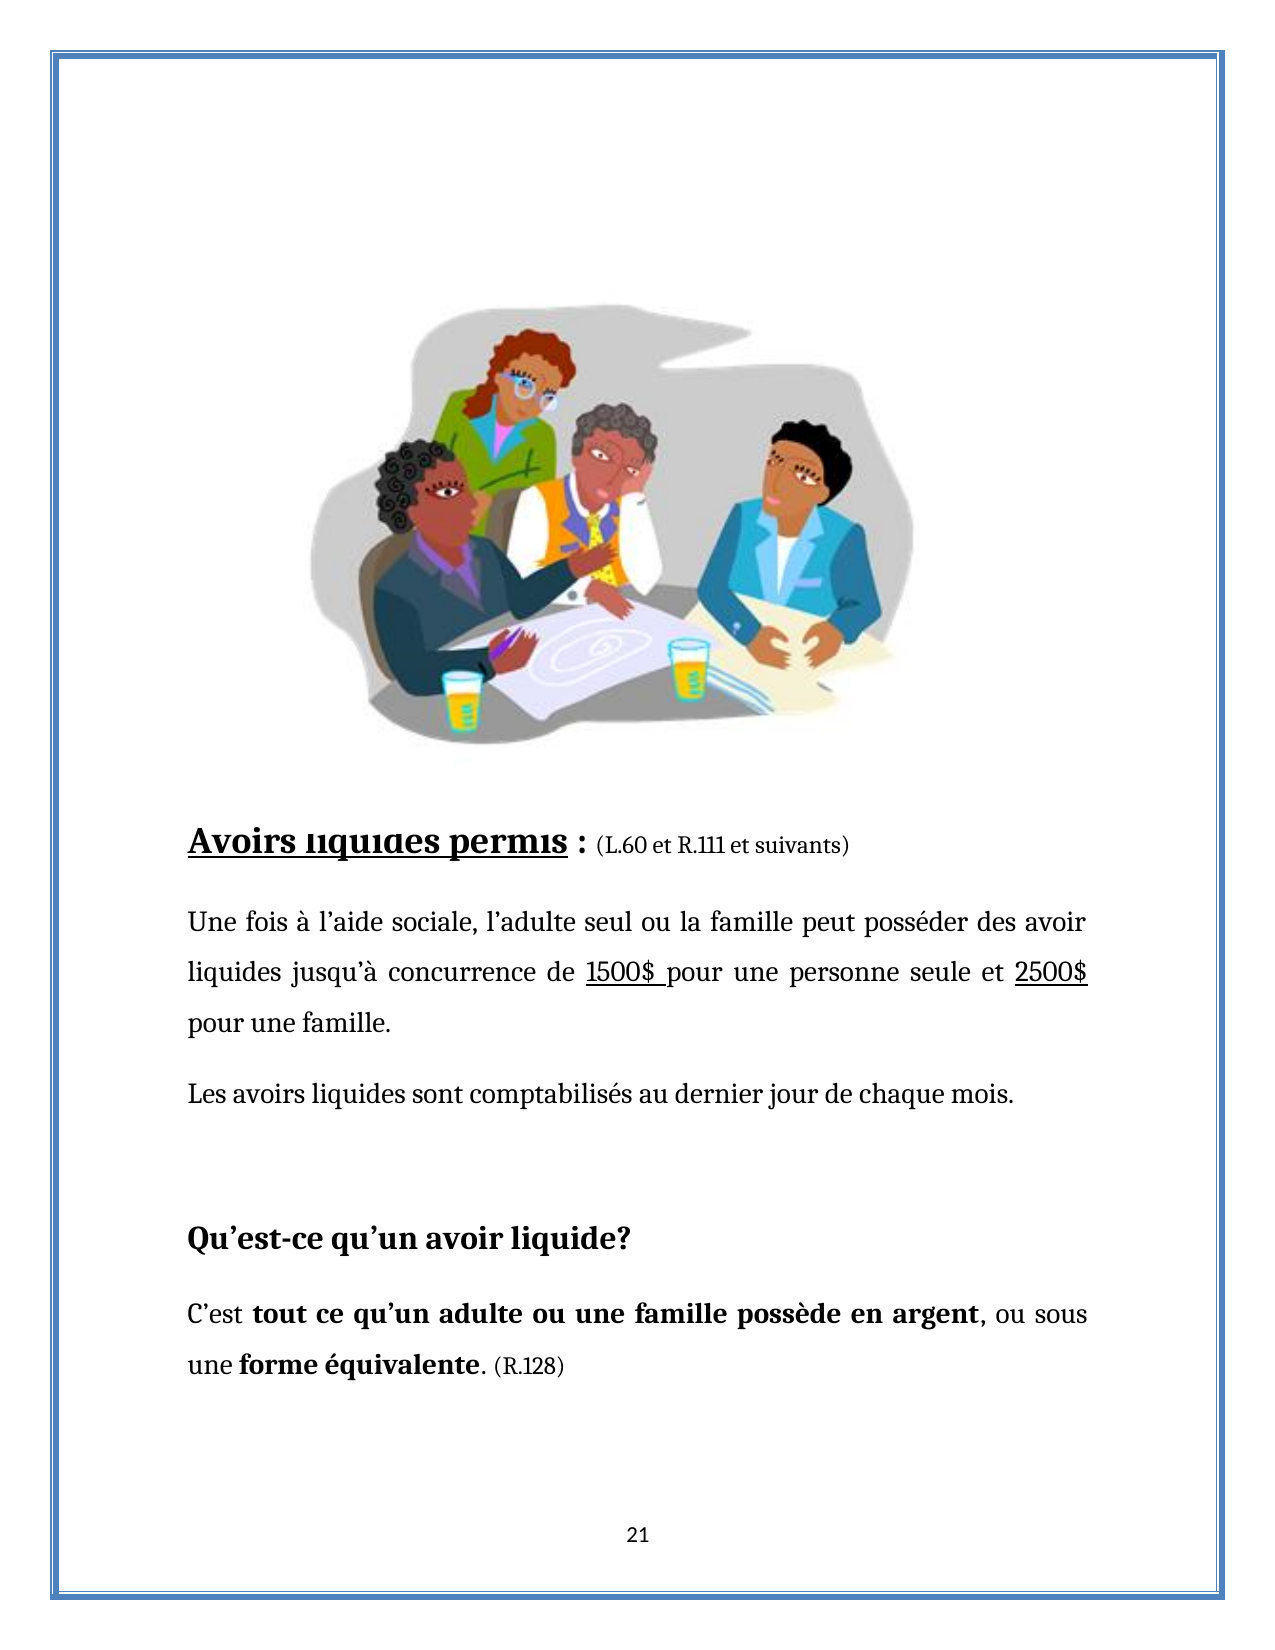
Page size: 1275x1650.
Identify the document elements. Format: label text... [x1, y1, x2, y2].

text Qu’est-ce qu’un avoir liquide? [187, 1219, 1087, 1258]
text Les avoirs liquides sont comptabilisés au dernier jour de chaque mois. [187, 1077, 1087, 1111]
text C’est tout ce qu’un adulte ou une famille possède en argent, ou sous une forme équivalente. (R.128) [187, 1298, 1087, 1382]
text Avoirs liquides permis : (L.60 et R.111 et suivants) [187, 820, 1087, 863]
picture [302, 214, 921, 834]
text Une fois à l’aide sociale, l’adulte seul ou la famille peut posséder des avoir liquides jusqu’à concurrence de 1500$ pour une personne seule et 2500$ pour une famille. [187, 905, 1087, 1039]
